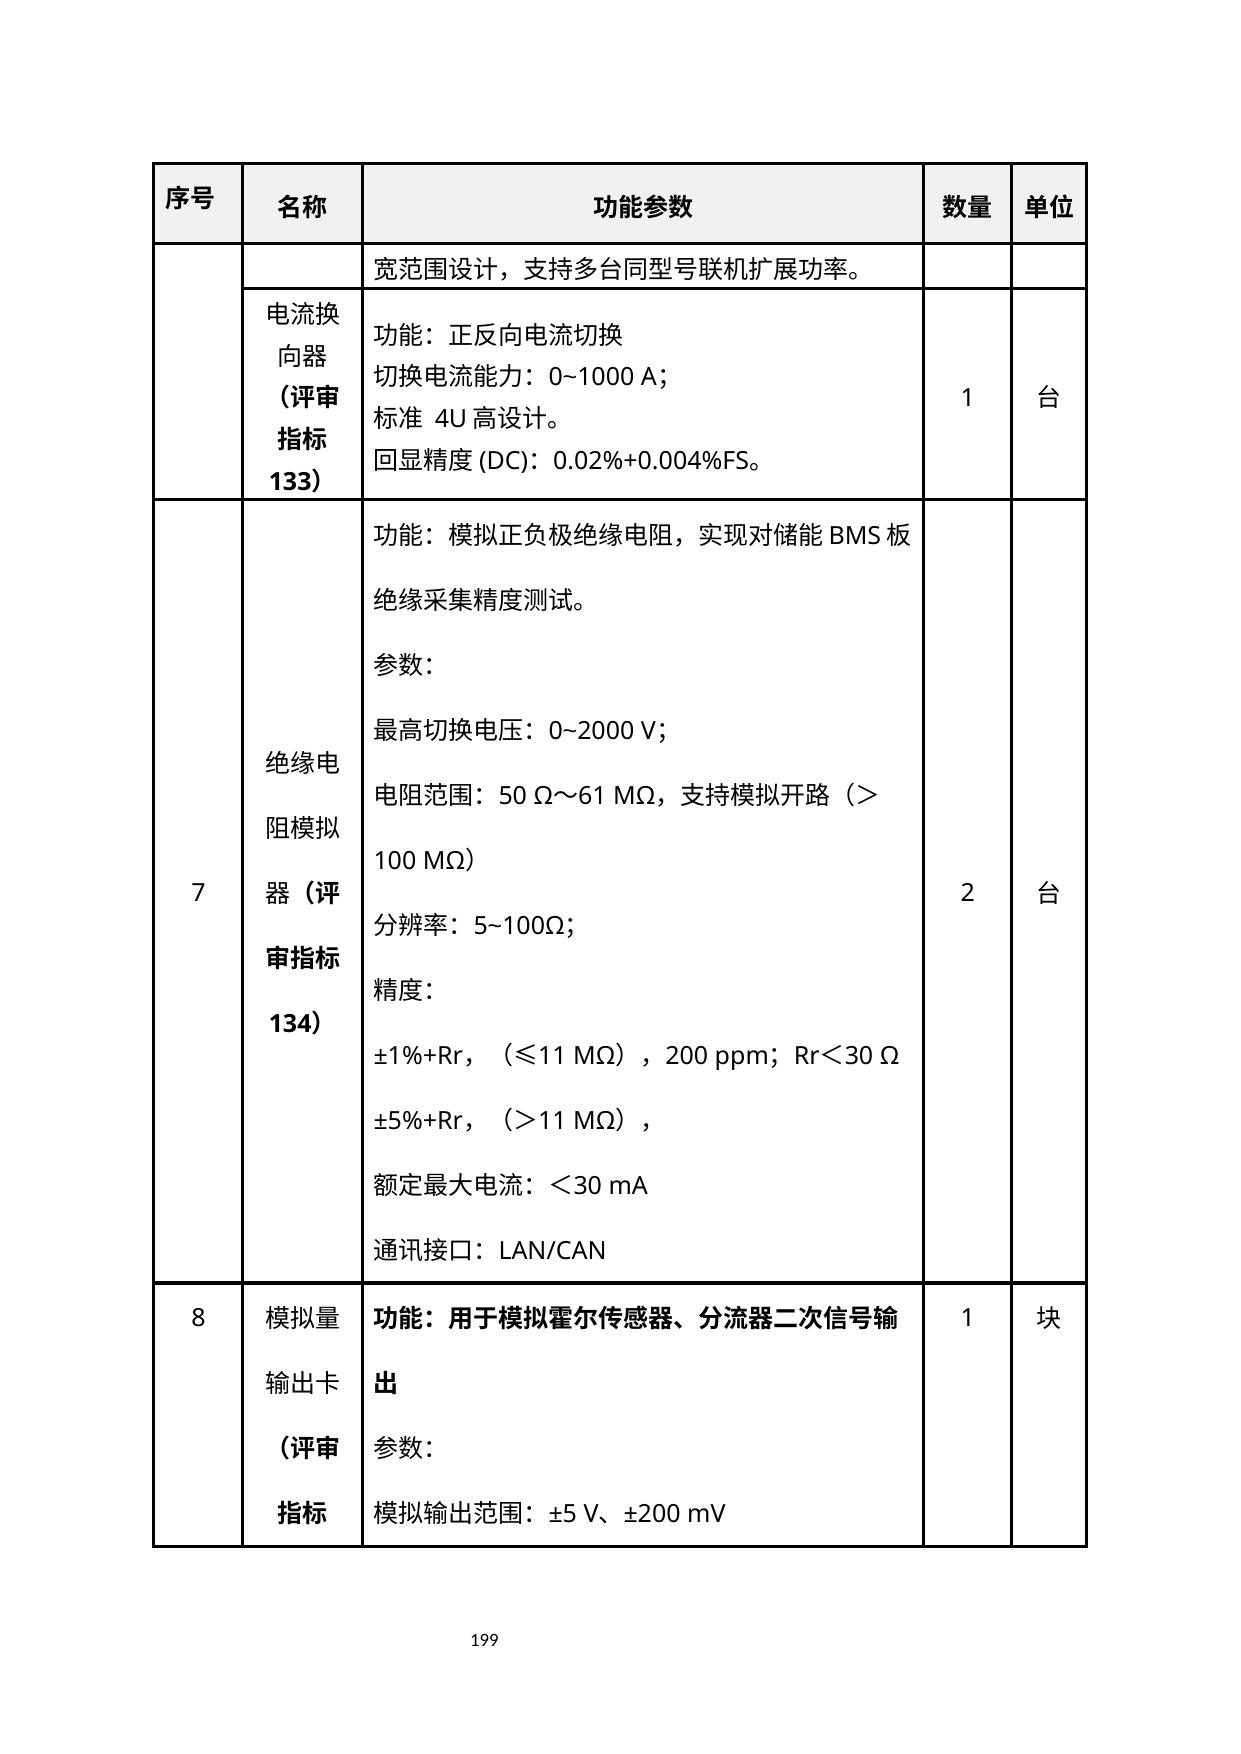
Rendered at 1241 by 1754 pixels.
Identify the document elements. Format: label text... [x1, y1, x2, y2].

table_header 数量 [925, 165, 1010, 242]
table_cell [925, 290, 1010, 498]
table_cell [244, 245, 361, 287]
table_header 名称 [244, 165, 361, 242]
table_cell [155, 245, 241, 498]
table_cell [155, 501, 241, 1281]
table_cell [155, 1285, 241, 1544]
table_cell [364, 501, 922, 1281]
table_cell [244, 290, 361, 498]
table_header 序号 [155, 165, 241, 242]
table_header 功能参数 [364, 165, 922, 242]
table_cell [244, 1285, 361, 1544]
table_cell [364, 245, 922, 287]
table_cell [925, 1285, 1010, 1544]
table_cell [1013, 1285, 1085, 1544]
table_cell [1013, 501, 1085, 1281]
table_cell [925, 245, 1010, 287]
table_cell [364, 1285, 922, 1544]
table_header 单位 [1013, 165, 1085, 242]
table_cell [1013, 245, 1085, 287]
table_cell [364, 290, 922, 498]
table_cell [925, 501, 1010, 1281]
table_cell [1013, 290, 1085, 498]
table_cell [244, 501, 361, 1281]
